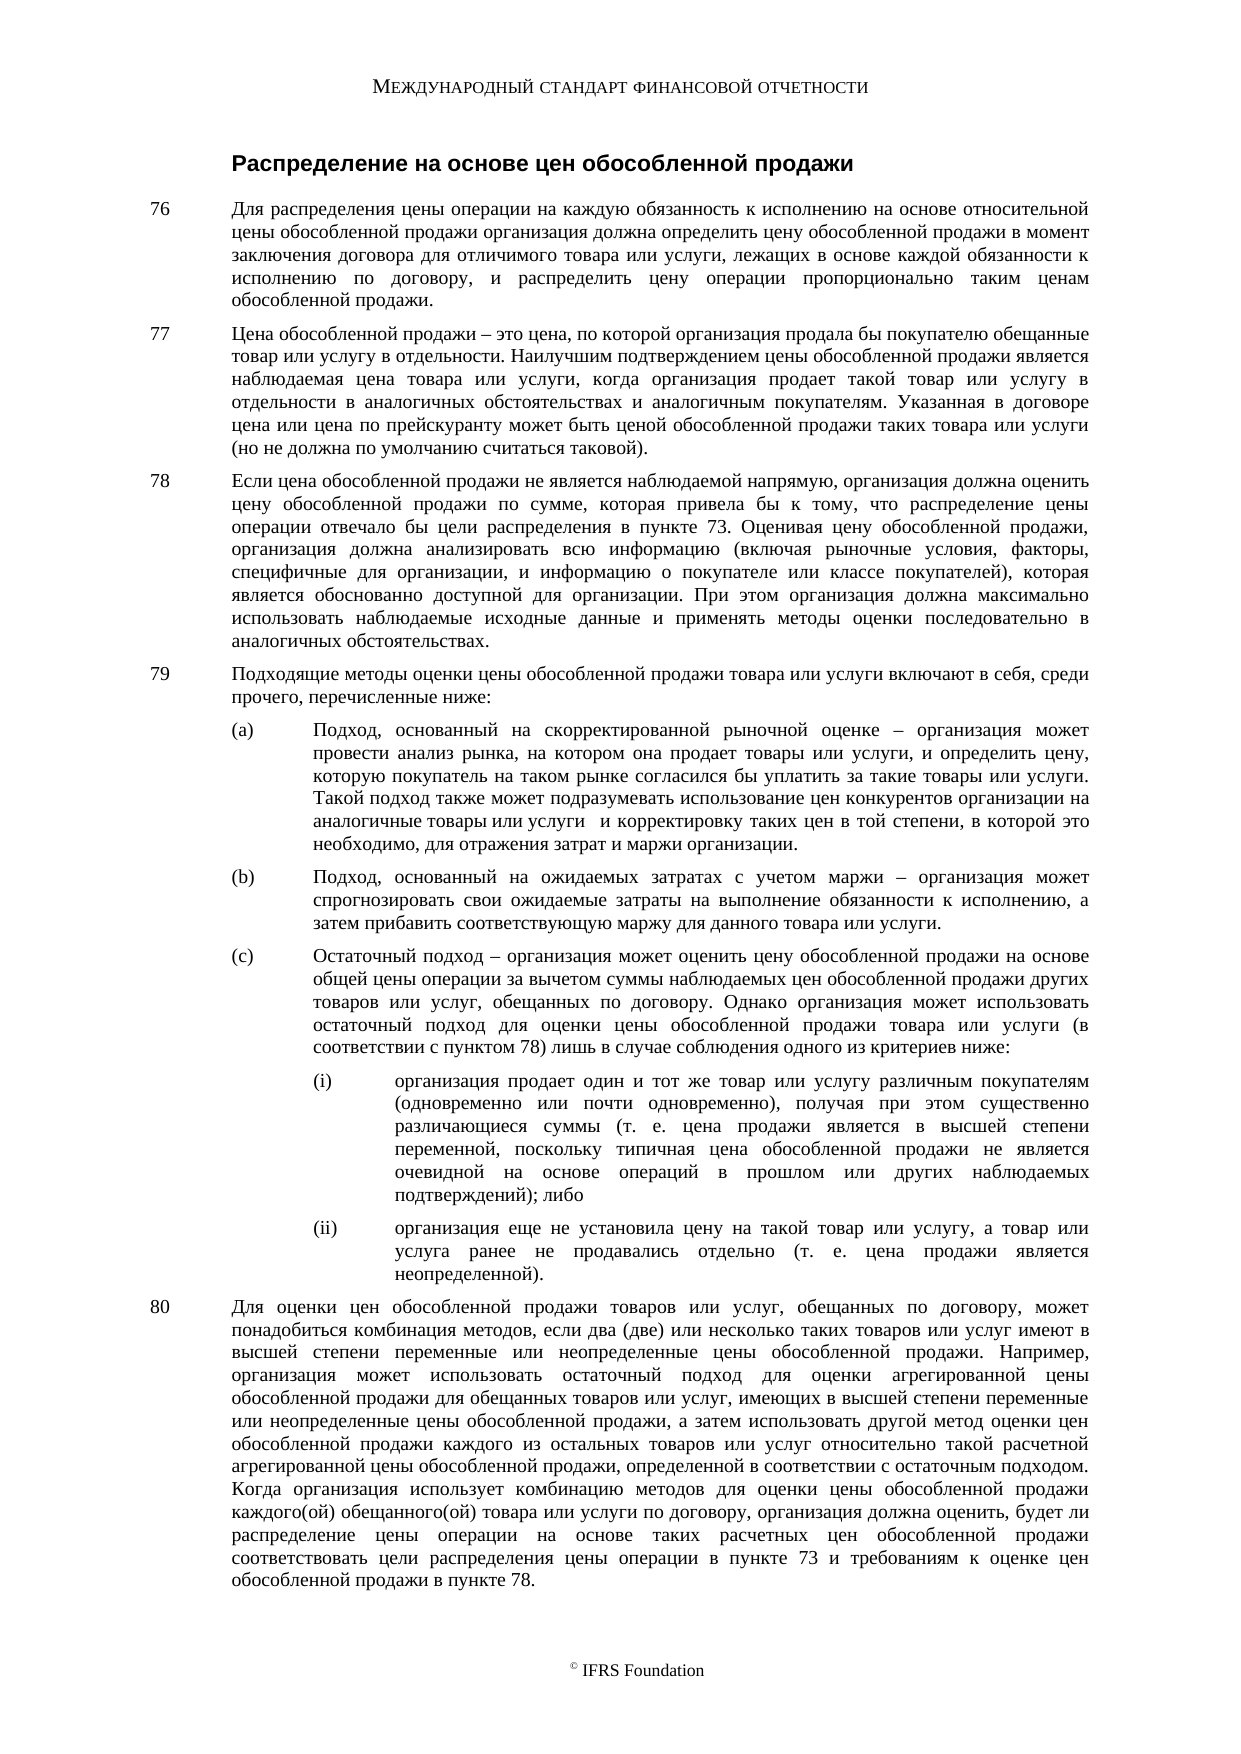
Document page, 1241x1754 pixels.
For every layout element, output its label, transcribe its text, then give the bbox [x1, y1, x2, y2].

text 80 Для оценки цен обособленной продажи товаров или услуг, обещанных по договору, может понадобиться комбинация методов, если два (две) или несколько таких товаров или услуг имеют в высшей степени переменные или неопределенные цены обособленной продажи. Например, организация может использовать остаточный подход для оценки агрегированной цены обособленной продажи для обещанных товаров или услуг, имеющих в высшей степени переменные или неопределенные цены обособленной продажи, а затем использовать другой метод оценки цен обособленной продажи каждого из остальных товаров или услуг относительно такой расчетной агрегированной цены обособленной продажи, определенной в соответствии с остаточным подходом. Когда организация использует комбинацию методов для оценки цены обособленной продажи каждого(ой) обещанного(ой) товара или услуги по договору, организация должна оценить, будет ли распределение цены операции на основе таких расчетных цен обособленной продажи соответствовать цели распределения цены операции в пункте 73 и требованиям к оценке цен обособленной продажи в пункте 78. [150, 1295, 1090, 1591]
text (b) Подход, основанный на ожидаемых затратах с учетом маржи – организация может спрогнозировать свои ожидаемые затраты на выполнение обязанности к исполнению, а затем прибавить соответствующую маржу для данного товара или услуги. [231, 865, 1090, 934]
text 79 Подходящие методы оценки цены обособленной продажи товара или услуги включают в себя, среди прочего, перечисленные ниже: [150, 662, 1090, 707]
text (ii) организация еще не установила цену на такой товар или услугу, а товар или услуга ранее не продавались отдельно (т. е. цена продажи является неопределенной). [313, 1216, 1090, 1284]
text 76 Для распределения цены операции на каждую обязанность к исполнению на основе относительной цены обособленной продажи организация должна определить цену обособленной продажи в момент заключения договора для отличимого товара или услуги, лежащих в основе каждой обязанности к исполнению по договору, и распределить цену операции пропорционально таким ценам обособленной продажи. [150, 197, 1090, 311]
text (a) Подход, основанный на скорректированной рыночной оценке – организация может провести анализ рынка, на котором она продает товары или услуги, и определить цену, которую покупатель на таком рынке согласился бы уплатить за такие товары или услуги. Такой подход также может подразумевать использование цен конкурентов организации на аналогичные товары или услуги и корректировку таких цен в той степени, в которой это необходимо, для отражения затрат и маржи организации. [231, 718, 1090, 855]
title Распределение на основе цен обособленной продажи [231, 150, 1090, 176]
text 78 Если цена обособленной продажи не является наблюдаемой напрямую, организация должна оценить цену обособленной продажи по сумме, которая привела бы к тому, что распределение цены операции отвечало бы цели распределения в пункте 73. Оценивая цену обособленной продажи, организация должна анализировать всю информацию (включая рыночные условия, факторы, специфичные для организации, и информацию о покупателе или классе покупателей), которая является обоснованно доступной для организации. При этом организация должна максимально использовать наблюдаемые исходные данные и применять методы оценки последовательно в аналогичных обстоятельствах. [150, 469, 1090, 651]
text (c) Остаточный подход – организация может оценить цену обособленной продажи на основе общей цены операции за вычетом суммы наблюдаемых цен обособленной продажи других товаров или услуг, обещанных по договору. Однако организация может использовать остаточный подход для оценки цены обособленной продажи товара или услуги (в соответствии с пунктом 78) лишь в случае соблюдения одного из критериев ниже: [231, 944, 1090, 1058]
text (i) организация продает один и тот же товар или услугу различным покупателям (одновременно или почти одновременно), получая при этом существенно различающиеся суммы (т. е. цена продажи является в высшей степени переменной, поскольку типичная цена обособленной продажи не является очевидной на основе операций в прошлом или других наблюдаемых подтверждений); либо [313, 1068, 1090, 1205]
text 77 Цена обособленной продажи – это цена, по которой организация продала бы покупателю обещанные товар или услугу в отдельности. Наилучшим подтверждением цены обособленной продажи является наблюдаемая цена товара или услуги, когда организация продает такой товар или услугу в отдельности в аналогичных обстоятельствах и аналогичным покупателям. Указанная в договоре цена или цена по прейскуранту может быть ценой обособленной продажи таких товара или услуги (но не должна по умолчанию считаться таковой). [150, 322, 1090, 458]
